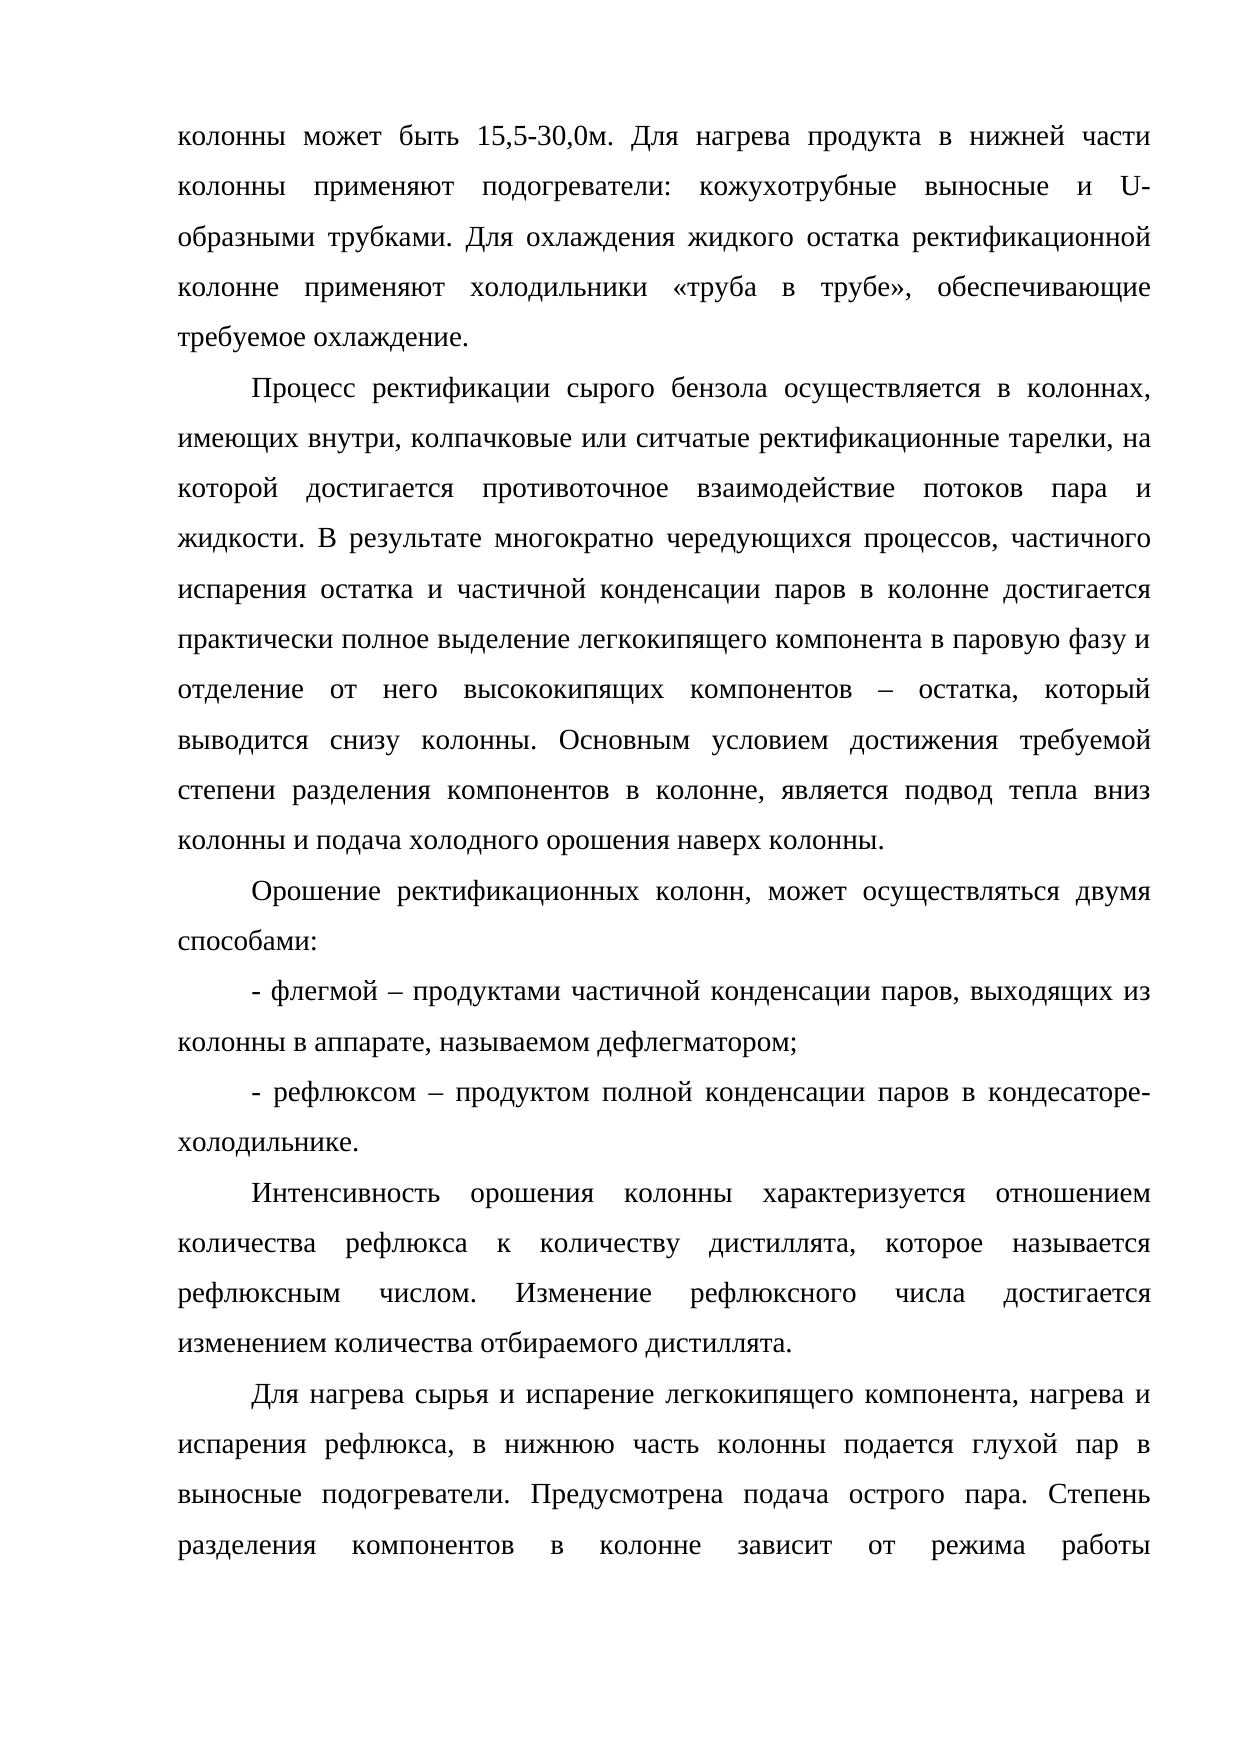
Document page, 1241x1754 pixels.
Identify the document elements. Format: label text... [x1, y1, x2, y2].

text - флегмой – продуктами частичной конденсации паров, выходящих из колонны в аппарате, называемом дефлегматором; [177, 973, 1152, 1057]
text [177, 118, 1152, 353]
text Интенсивность орошения колонны характеризуется отношением количества рефлюкса к количеству дистиллята, которое называется рефлюксным числом. Изменение рефлюксного числа достигается изменением количества отбираемого дистиллята. [177, 1175, 1152, 1359]
text Орошение ректификационных колонн, может осуществляться двумя способами: [177, 873, 1152, 957]
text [177, 1376, 1152, 1560]
text - рефлюксом – продуктом полной конденсации паров в кондесаторе-холодильнике. [177, 1074, 1152, 1158]
text Процесс ректификации сырого бензола осуществляется в колоннах, имеющих внутри, колпачковые или ситчатые ректификационные тарелки, на которой достигается противоточное взаимодействие потоков пара и жидкости. В результате многократно чередующихся процессов, частичного испарения остатка и частичной конденсации паров в колонне достигается практически полное выделение легкокипящего компонента в паровую фазу и отделение от него высококипящих компонентов – остатка, который выводится снизу колонны. Основным условием достижения требуемой степени разделения компонентов в колонне, является подвод тепла вниз колонны и подача холодного орошения наверх колонны. [177, 370, 1152, 856]
